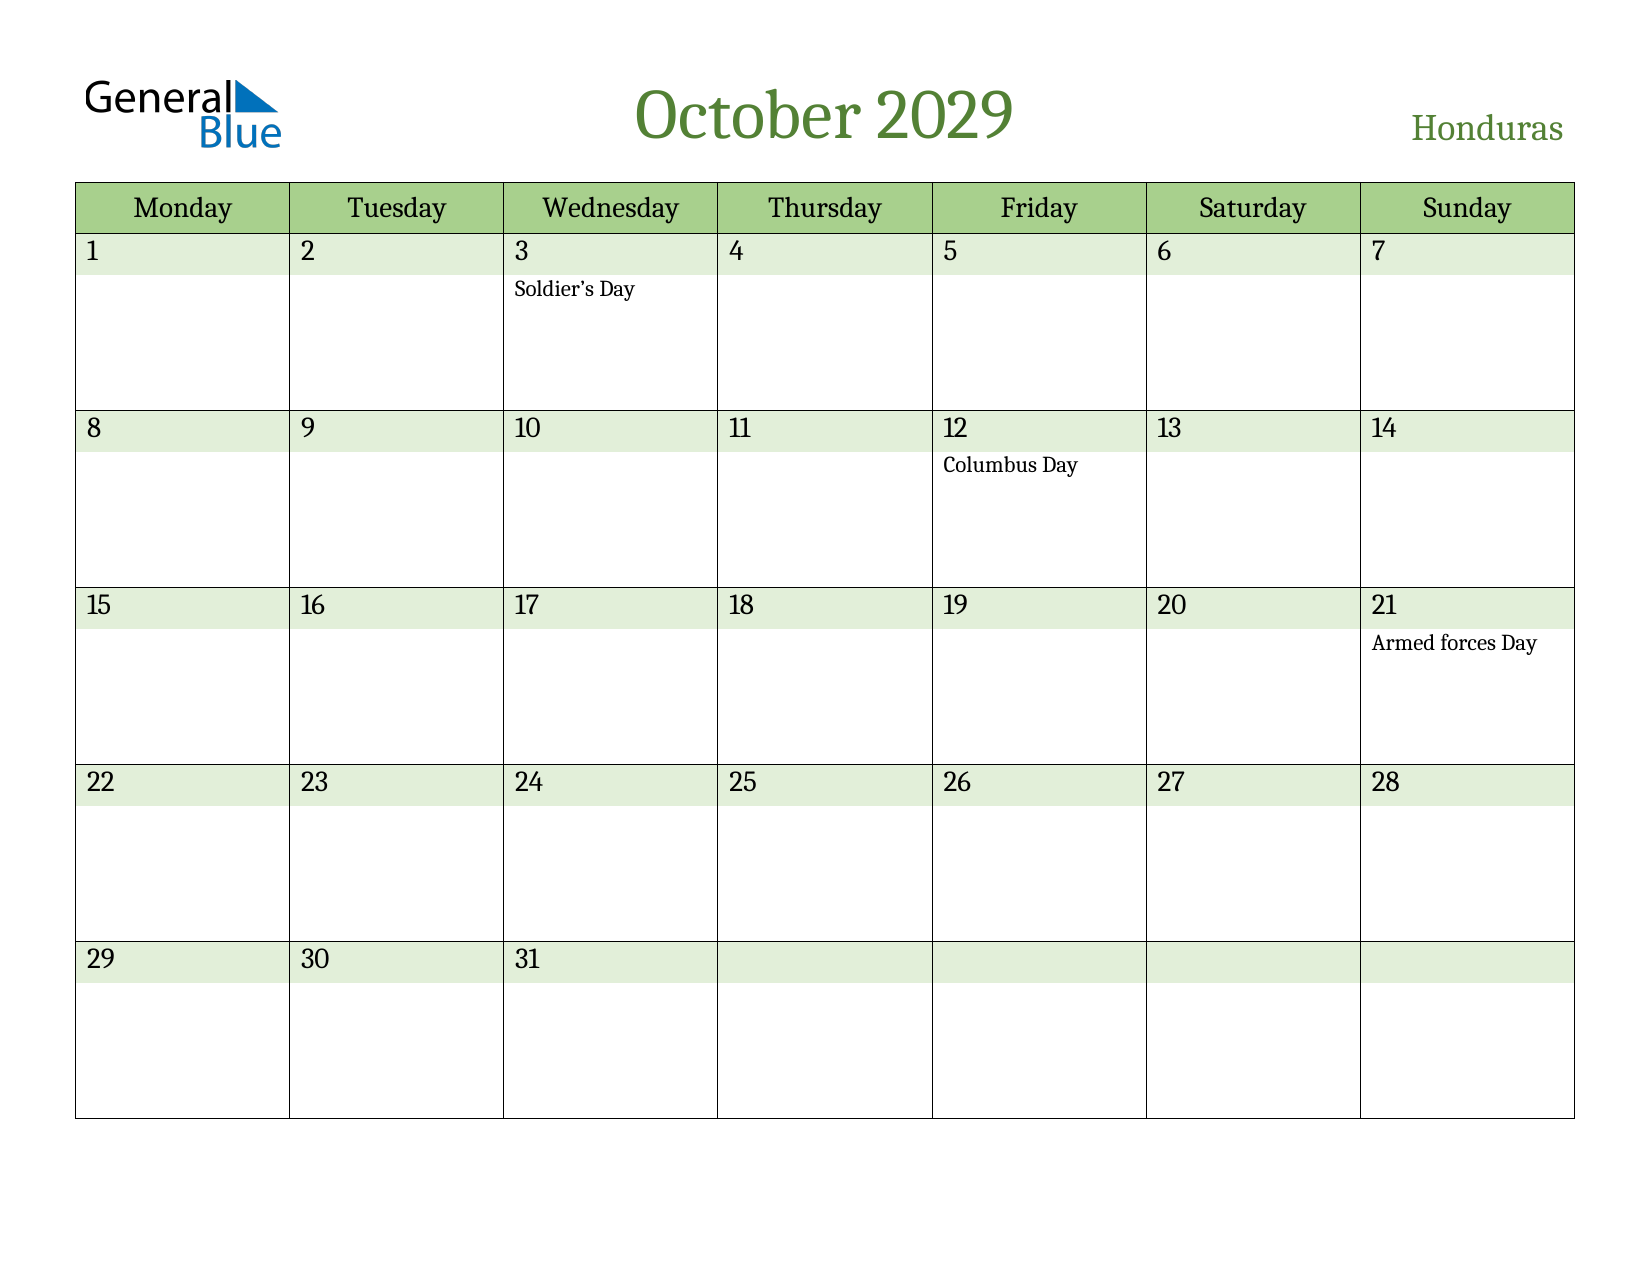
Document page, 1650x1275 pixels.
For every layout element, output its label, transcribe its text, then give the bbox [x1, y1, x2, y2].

table_cell [1361, 942, 1574, 983]
table_cell Armed forces Day [1361, 629, 1574, 764]
table_cell [504, 452, 717, 587]
table_cell [1147, 629, 1360, 764]
table_cell [1361, 275, 1574, 410]
table_cell 2 [290, 234, 503, 275]
table_cell Columbus Day [933, 452, 1146, 587]
table_cell [933, 983, 1146, 1118]
table_cell [718, 275, 932, 410]
table_cell [1361, 452, 1574, 587]
table_cell [76, 983, 289, 1118]
table_cell 9 [290, 411, 503, 452]
table_cell [76, 806, 289, 941]
table_cell Wednesday [504, 183, 717, 233]
table_cell 17 [504, 588, 717, 629]
table_cell [718, 806, 932, 941]
table_cell [76, 275, 289, 410]
table_cell Tuesday [290, 183, 503, 233]
table_cell 1 [76, 234, 289, 275]
table_cell [76, 629, 289, 764]
table_cell [290, 983, 503, 1118]
table_cell [504, 806, 717, 941]
table_cell [1147, 806, 1360, 941]
table_cell [718, 942, 932, 983]
table_cell Friday [933, 183, 1146, 233]
table_cell 13 [1147, 411, 1360, 452]
table_cell [933, 942, 1146, 983]
table_cell 12 [933, 411, 1146, 452]
table_header October 2029 [504, 75, 1146, 182]
table_cell 30 [290, 942, 503, 983]
table_cell [504, 983, 717, 1118]
table_cell 31 [504, 942, 717, 983]
table_cell 26 [933, 765, 1146, 806]
table_cell [718, 983, 932, 1118]
table_cell Thursday [718, 183, 932, 233]
table_cell [290, 275, 503, 410]
table_cell [290, 806, 503, 941]
table_cell 6 [1147, 234, 1360, 275]
table_cell Sunday [1361, 183, 1574, 233]
table_cell 10 [504, 411, 717, 452]
table_header Honduras [1146, 75, 1574, 182]
table_cell [1147, 452, 1360, 587]
table_cell 16 [290, 588, 503, 629]
table_cell Monday [76, 183, 289, 233]
table_cell 27 [1147, 765, 1360, 806]
table_cell 15 [76, 588, 289, 629]
table_cell [504, 629, 717, 764]
table_cell Saturday [1147, 183, 1360, 233]
table_cell 14 [1361, 411, 1574, 452]
table_cell [1147, 983, 1360, 1118]
table_cell [1147, 275, 1360, 410]
table_cell 23 [290, 765, 503, 806]
table_cell [290, 629, 503, 764]
table_cell 3 [504, 234, 717, 275]
table_cell [933, 275, 1146, 410]
table_cell 4 [718, 234, 932, 275]
table_cell 22 [76, 765, 289, 806]
table_cell [933, 806, 1146, 941]
table_header [76, 75, 503, 182]
table_cell 7 [1361, 234, 1574, 275]
table_cell 8 [76, 411, 289, 452]
table_cell [718, 452, 932, 587]
table_cell 19 [933, 588, 1146, 629]
table_cell 5 [933, 234, 1146, 275]
table_cell 29 [76, 942, 289, 983]
table_cell [290, 452, 503, 587]
table_cell [1361, 806, 1574, 941]
table_cell 18 [718, 588, 932, 629]
table_cell [1361, 983, 1574, 1118]
table_cell 28 [1361, 765, 1574, 806]
table_cell [76, 452, 289, 587]
table_cell Soldier’s Day [504, 275, 717, 410]
table_cell [933, 629, 1146, 764]
table_cell 21 [1361, 588, 1574, 629]
table_cell 20 [1147, 588, 1360, 629]
table_cell [1147, 942, 1360, 983]
table_cell 11 [718, 411, 932, 452]
table_cell [718, 629, 932, 764]
table_cell 24 [504, 765, 717, 806]
picture [86, 80, 281, 148]
table_cell 25 [718, 765, 932, 806]
